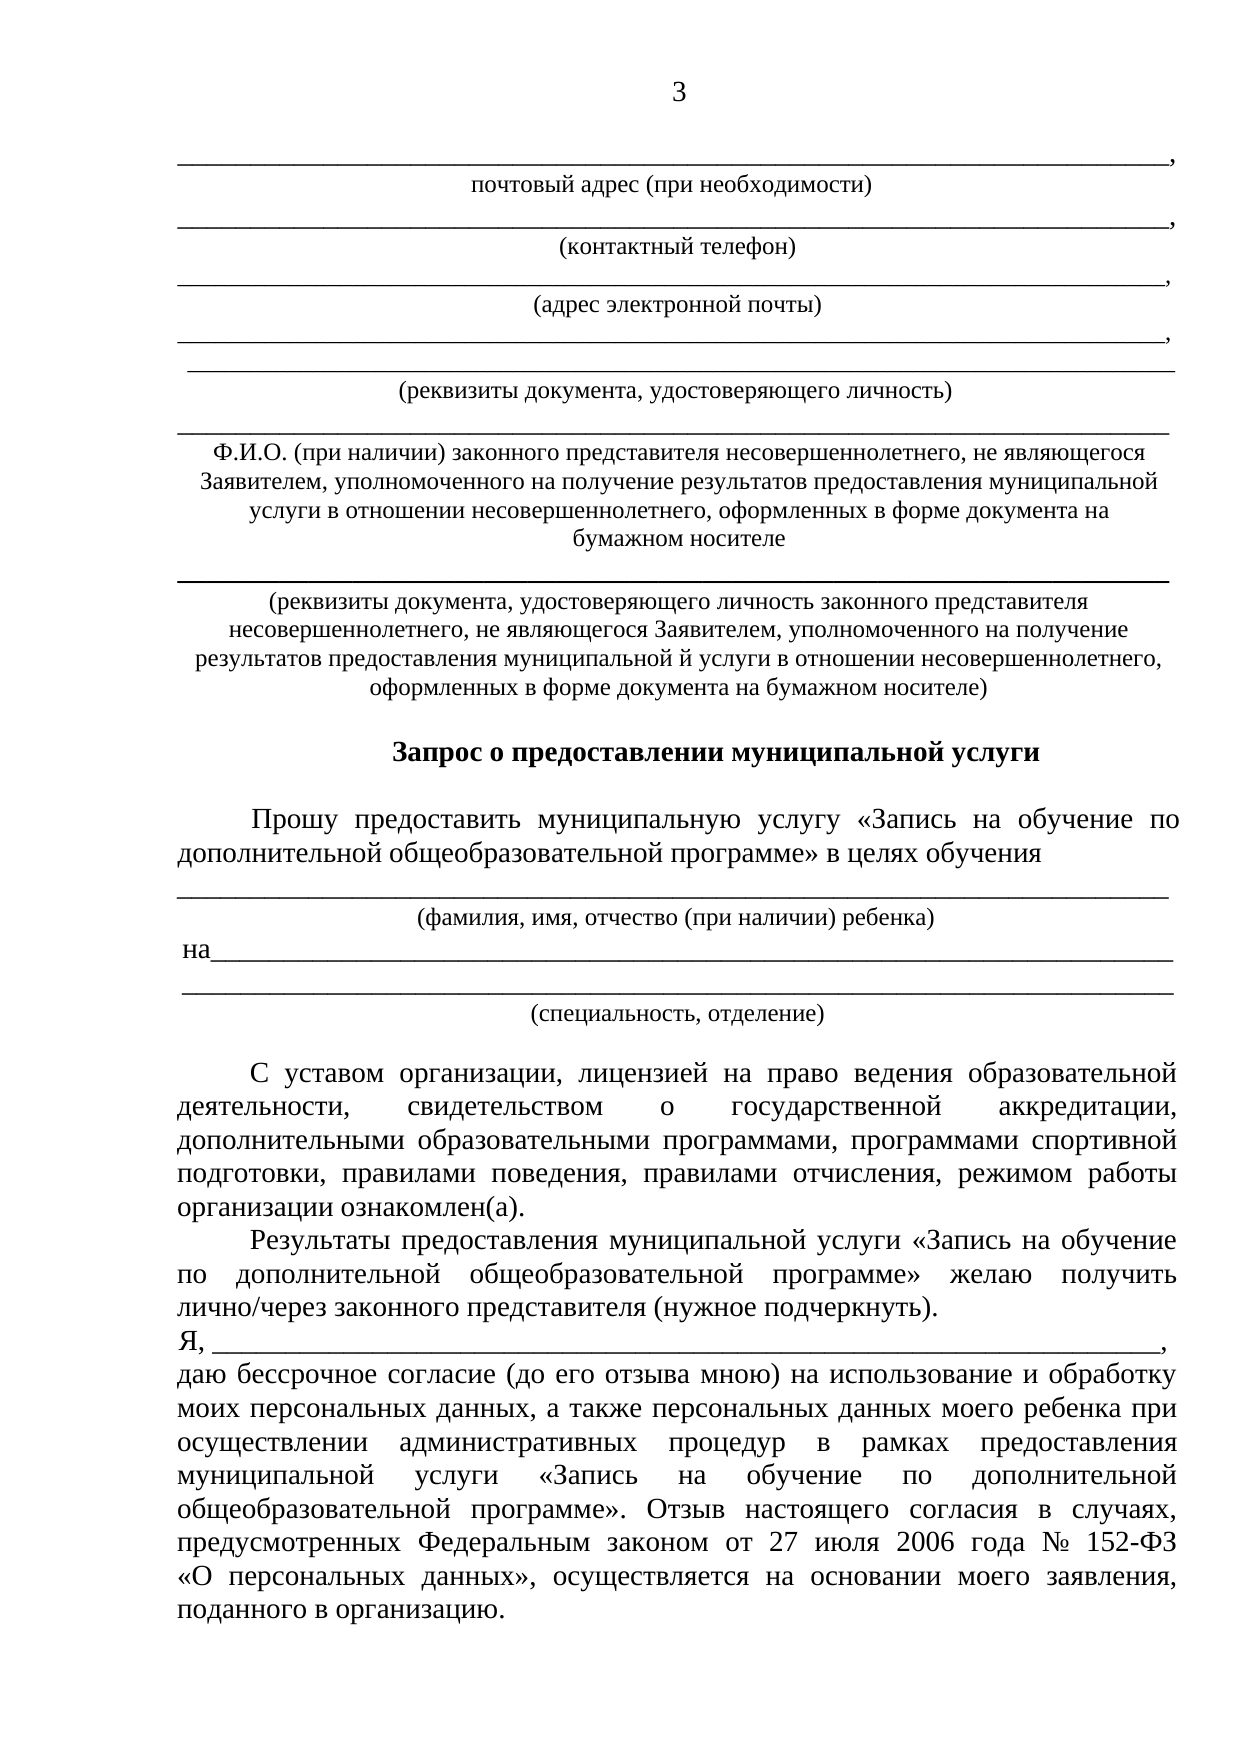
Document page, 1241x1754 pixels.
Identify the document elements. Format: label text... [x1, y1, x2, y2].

text _______________________________________________________________________________ [176, 346, 1175, 375]
text _______________________________________________________________________________, [177, 260, 1178, 289]
text _______________________________________________________________________________, [177, 317, 1178, 346]
text Я, _________________________________________________________________, [178, 1323, 1175, 1357]
text (реквизиты документа, удостоверяющего личность) [176, 375, 1175, 404]
text бумажном носителе [177, 523, 1181, 552]
text Результаты предоставления муниципальной услуги «Запись на обучение по дополнительной общеобразовательной программе» желаю получить лично/через законного представителя (нужное подчеркнуть). [177, 1222, 1178, 1323]
text (адрес электронной почты) [177, 289, 1178, 317]
text Запрос о предоставлении муниципальной услуги [177, 734, 1181, 768]
text С уставом организации, лицензией на право ведения образовательной деятельности, свидетельством о государственной аккредитации, дополнительными образовательными программами, программами спортивной подготовки, правилами поведения, правилами отчисления, режимом работы организации ознакомлен(а). [177, 1055, 1178, 1222]
text (контактный телефон) [177, 231, 1178, 260]
text почтовый адрес (при необходимости) [176, 169, 1167, 198]
text (фамилия, имя, отчество (при наличии) ребенка) [177, 902, 1174, 931]
text ____________________________________________________________________ [177, 552, 1180, 586]
text (реквизиты документа, удостоверяющего личность законного представителя несовершеннолетнего, не являющегося Заявителем, уполномоченного на получение результатов предоставления муниципальной й услуги в отношении несовершеннолетнего, оформленных в форме документа на бумажном носителе) [177, 586, 1180, 701]
text даю бессрочное согласие (до его отзыва мною) на использование и обработку моих персональных данных, а также персональных данных моего ребенка при осуществлении административных процедур в рамках предоставления муниципальной услуги «Запись на обучение по дополнительной общеобразовательной программе». Отзыв настоящего согласия в случаях, предусмотренных Федеральным законом от 27 июля 2006 года № 152-ФЗ «О персональных данных», осуществляется на основании моего заявления, поданного в организацию. [177, 1357, 1178, 1625]
text Ф.И.О. (при наличии) законного представителя несовершеннолетнего, не являющегося Заявителем, уполномоченного на получение результатов предоставления муниципальной услуги в отношении несовершеннолетнего, оформленных в форме документа на [177, 437, 1181, 523]
text ____________________________________________________________________, [177, 198, 1178, 231]
text ____________________________________________________________________ [177, 404, 1181, 437]
text ____________________________________________________________________, [177, 135, 1178, 169]
text ____________________________________________________________________ [177, 868, 1178, 902]
text Прошу предоставить муниципальную услугу «Запись на обучение по дополнительной общеобразовательной программе» в целях обучения [177, 801, 1181, 868]
text на______________________________________________________________________________________________________________________________________ (специальность, отделение) [177, 931, 1178, 1027]
